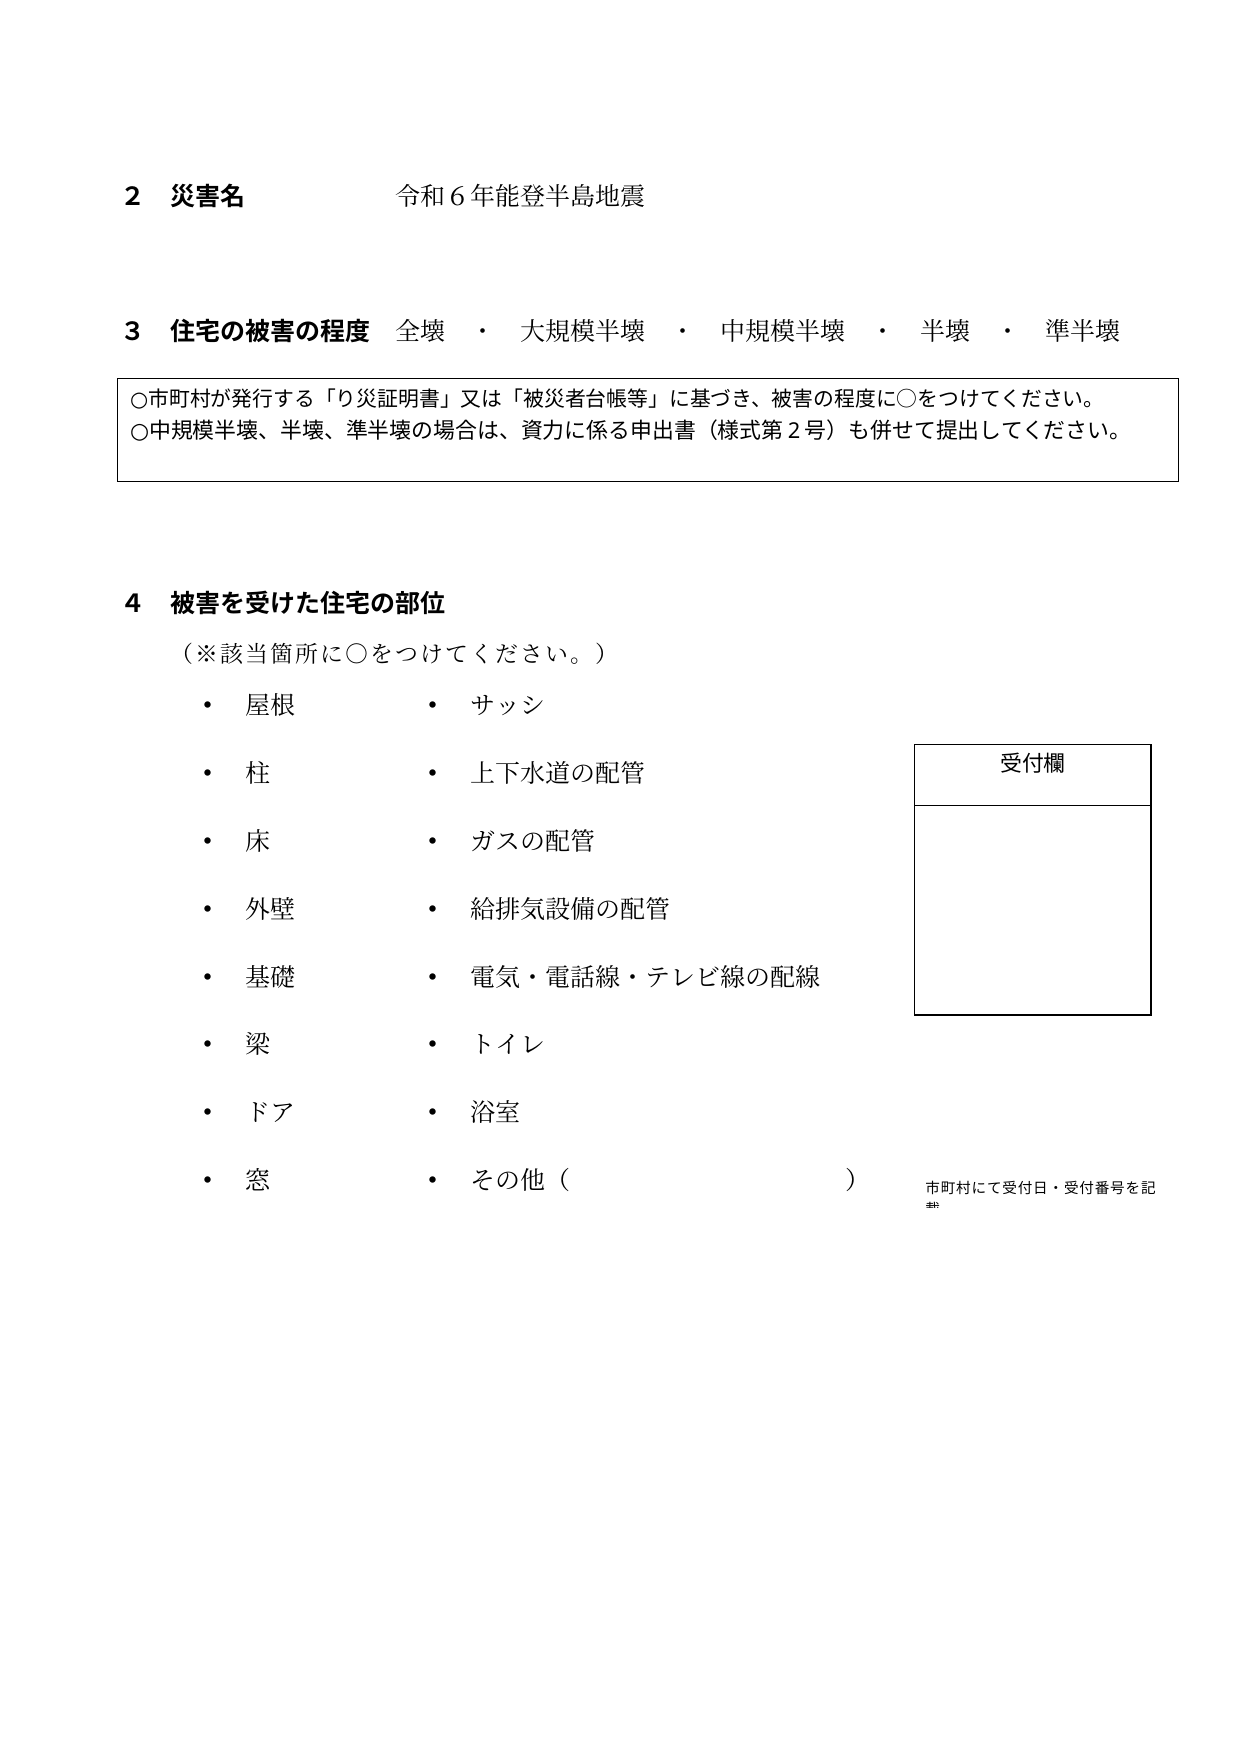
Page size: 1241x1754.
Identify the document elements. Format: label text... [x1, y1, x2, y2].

text ・ ドア ・ 浴室 [120, 1077, 1120, 1145]
text ・ 床 ・ ガスの配管 [120, 805, 914, 873]
text ・ 梁 ・ トイレ [120, 1009, 1120, 1077]
text ・ 窓 ・ その他（ ） [120, 1145, 1120, 1213]
text ４ 被害を受けた住宅の部位 [120, 568, 1120, 636]
text ３ 住宅の被害の程度 全壊 ・ 大規模半壊 ・ 中規模半壊 ・ 半壊 ・ 準半壊 [120, 296, 1120, 364]
text ・ 外壁 ・ 給排気設備の配管 [120, 873, 914, 941]
text ２ 災害名 令和６年能登半島地震 [120, 160, 1120, 228]
text ・ 柱 ・ 上下水道の配管 [120, 737, 1120, 805]
text ・ 屋根 ・ サッシ [120, 669, 1120, 737]
text ・ 基礎 ・ 電気・電話線・テレビ線の配線 [120, 941, 914, 1009]
text （※該当箇所に○をつけてください。） [142, 636, 1109, 669]
